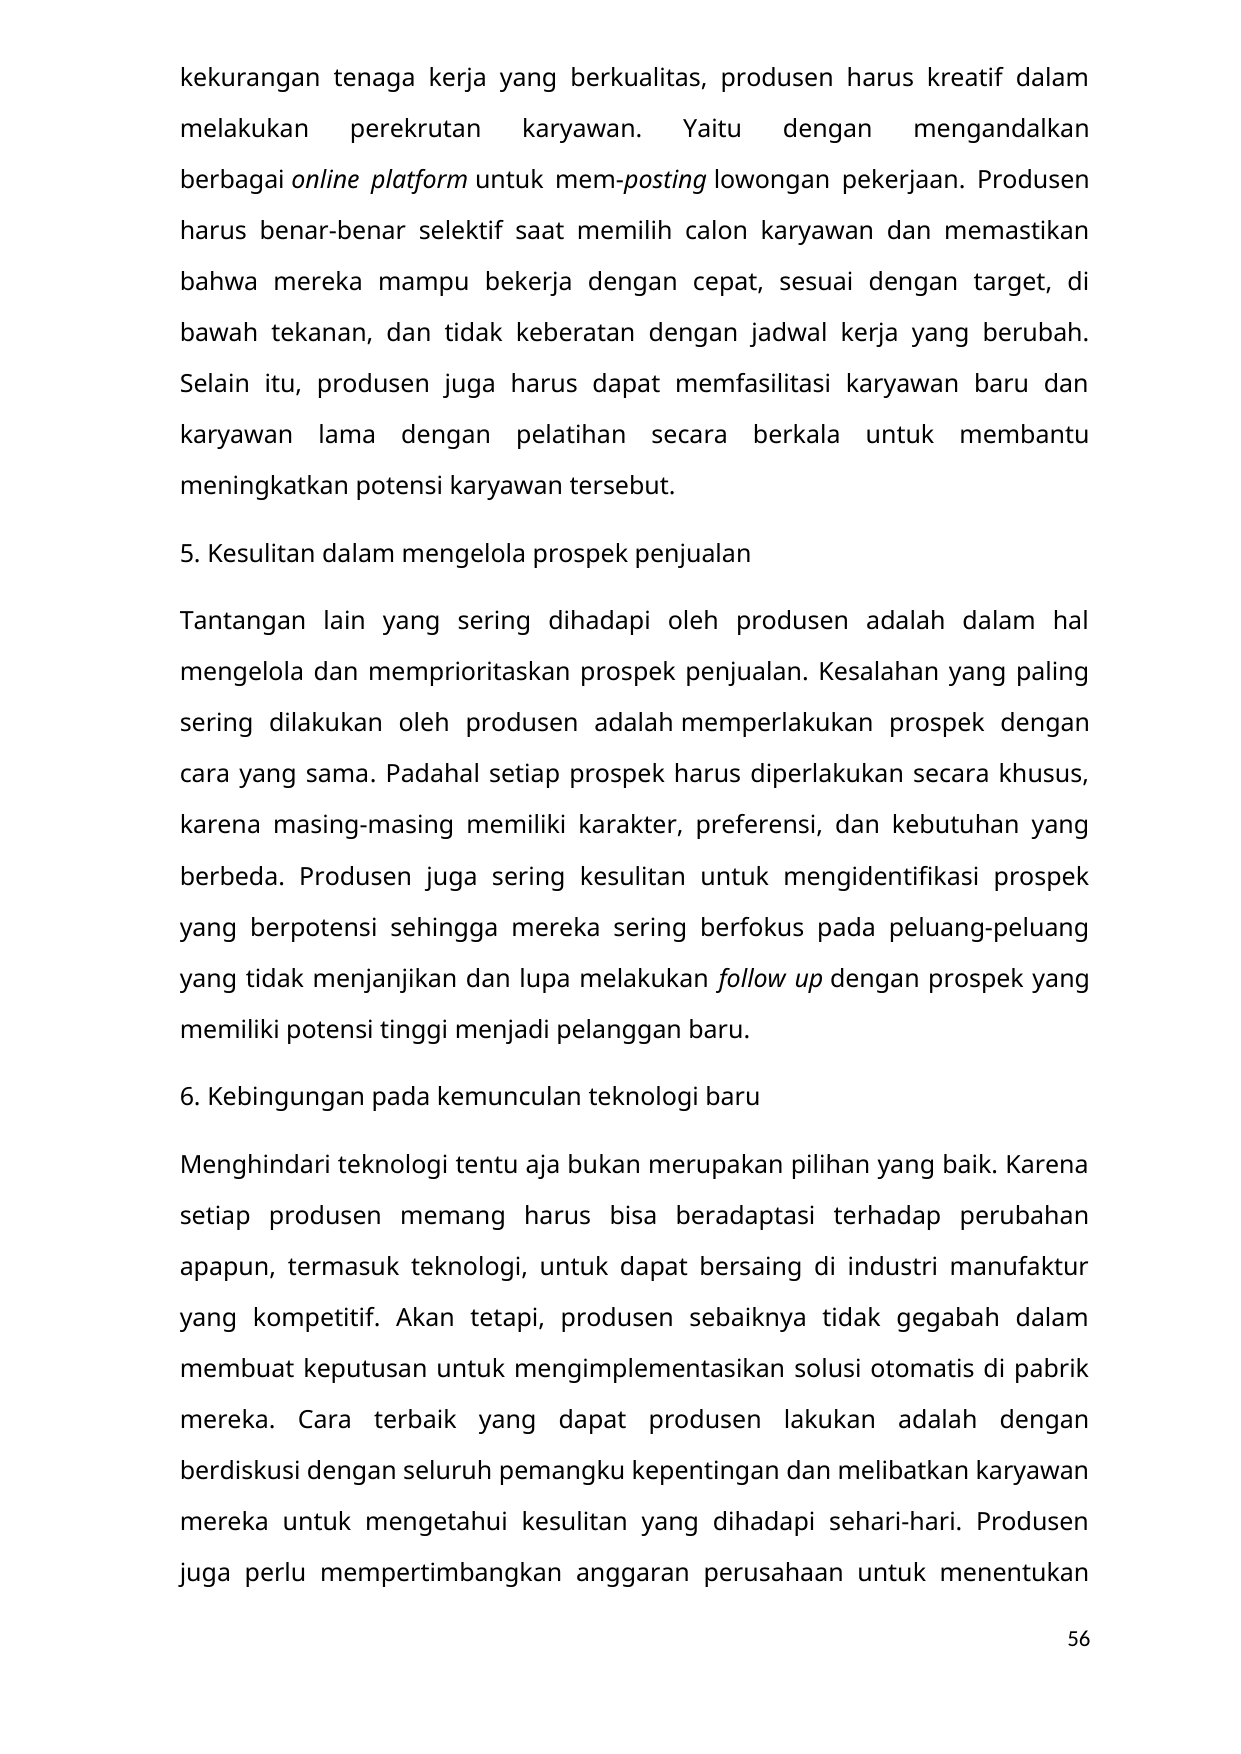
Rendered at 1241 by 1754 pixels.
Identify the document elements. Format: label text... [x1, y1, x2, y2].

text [179, 59, 1090, 502]
text 6. Kebingungan pada kemunculan teknologi baru [179, 1079, 1090, 1113]
text Tantangan lain yang sering dihadapi oleh produsen adalah dalam hal mengelola dan memprioritaskan prospek penjualan. Kesalahan yang paling sering dilakukan oleh produsen adalah memperlakukan prospek dengan cara yang sama. Padahal setiap prospek harus diperlakukan secara khusus, karena masing-masing memiliki karakter, preferensi, dan kebutuhan yang berbeda. Produsen juga sering kesulitan untuk mengidentifikasi prospek yang berpotensi sehingga mereka sering berfokus pada peluang-peluang yang tidak menjanjikan dan lupa melakukan follow up dengan prospek yang memiliki potensi tinggi menjadi pelanggan baru. [179, 603, 1090, 1045]
text 5. Kesulitan dalam mengelola prospek penjualan [179, 535, 1090, 569]
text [179, 1147, 1090, 1589]
